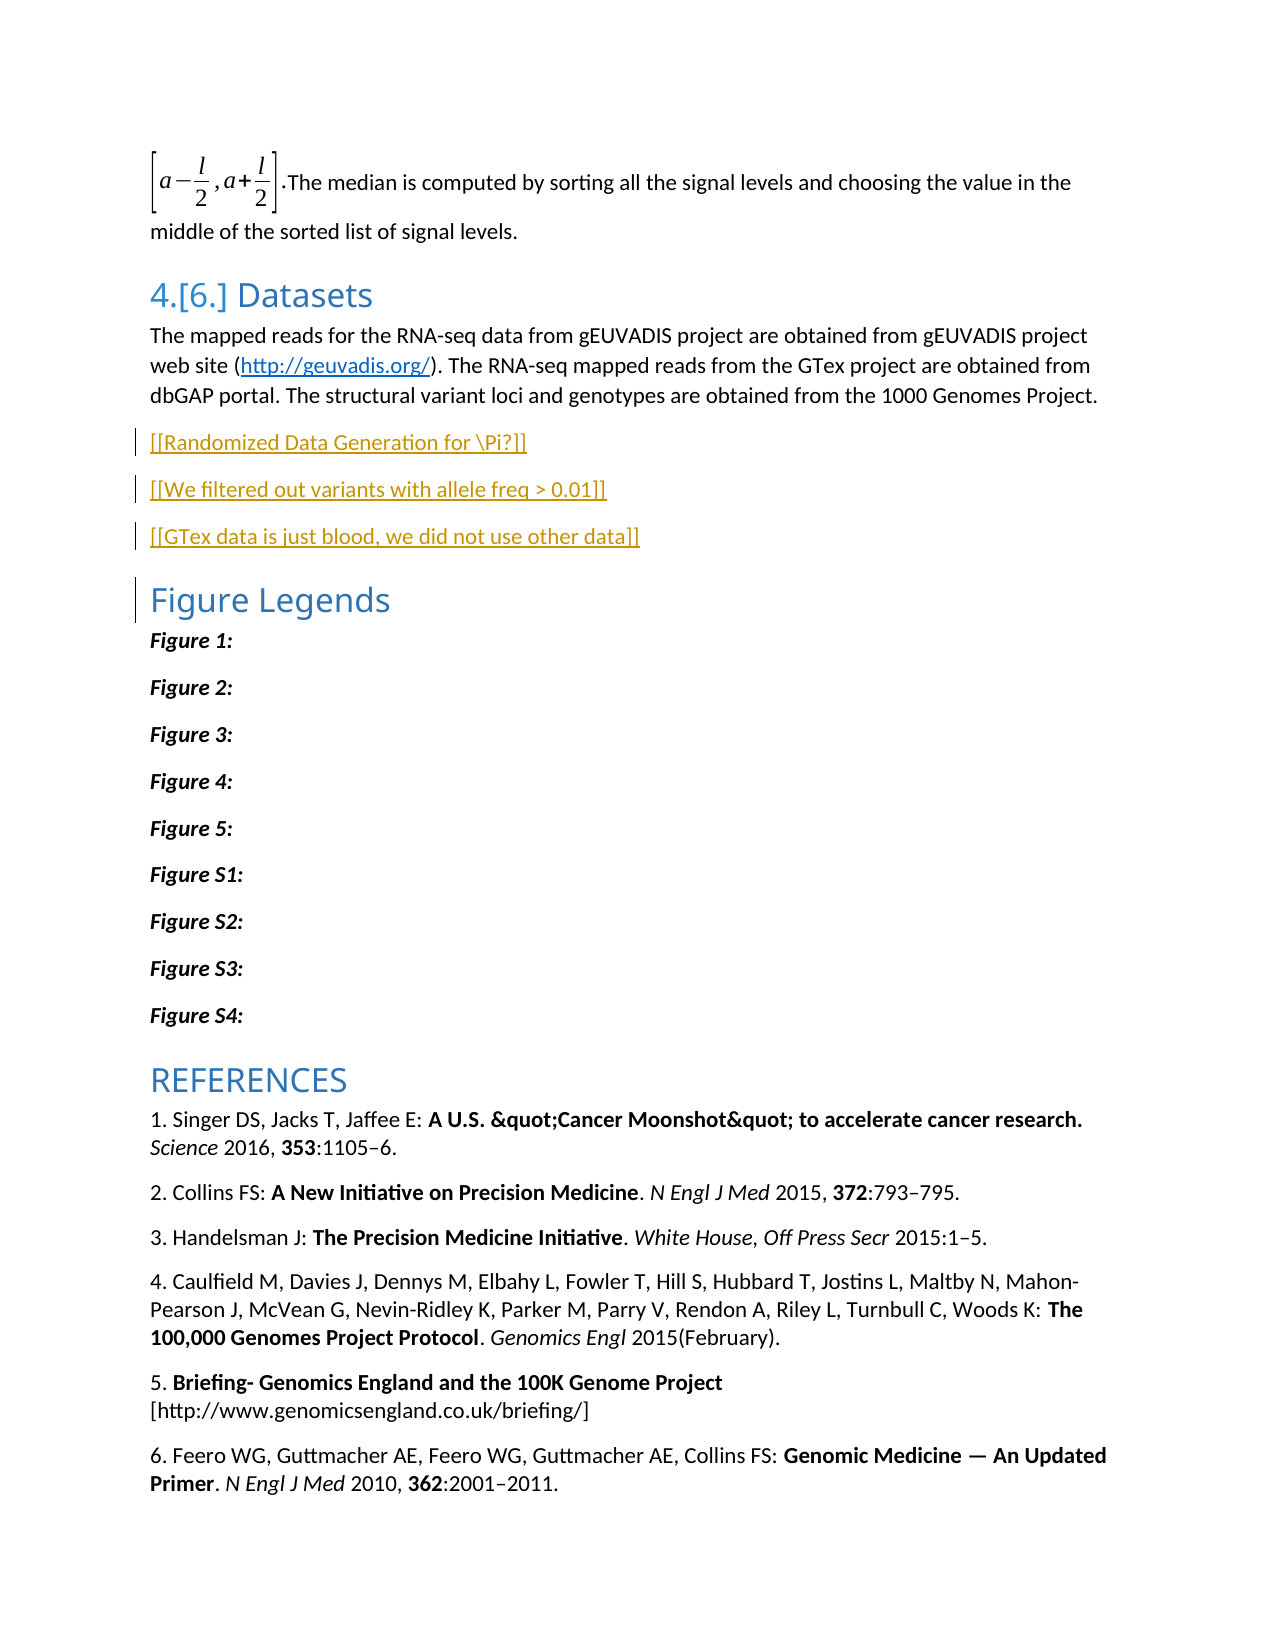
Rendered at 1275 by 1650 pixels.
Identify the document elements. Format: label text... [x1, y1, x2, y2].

text 3. Handelsman J: The Precision Medicine Initiative. White House, Off Press Secr 2015:1–5. [150, 1223, 1125, 1251]
text Figure 3: [150, 720, 1125, 748]
text Figure S4: [150, 1001, 1125, 1029]
text 4. Caulfield M, Davies J, Dennys M, Elbahy L, Fowler T, Hill S, Hubbard T, Jostins L, Maltby N, Mahon-Pearson J, McVean G, Nevin-Ridley K, Parker M, Parry V, Rendon A, Riley L, Turnbull C, Woods K: The 100,000 Genomes Project Protocol. Genomics Engl 2015(February). [150, 1267, 1125, 1352]
subtitle Figure Legends [150, 577, 1125, 623]
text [150, 150, 1125, 245]
text Figure 5: [150, 814, 1125, 842]
text 5. Briefing- Genomics England and the 100K Genome Project [http://www.genomicsengland.co.uk/briefing/] [150, 1368, 1125, 1424]
subtitle REFERENCES [150, 1056, 1125, 1102]
subtitle Datasets [150, 272, 1125, 317]
text Figure 4: [150, 767, 1125, 795]
text Figure 2: [150, 673, 1125, 701]
text The mapped reads for the RNA-seq data from gEUVADIS project are obtained from gEUVADIS project web site (http://geuvadis.org/). The RNA-seq mapped reads from the GTex project are obtained from dbGAP portal. The structural variant loci and genotypes are obtained from the 1000 Genomes Project. [150, 321, 1125, 409]
text Figure 1: [150, 626, 1125, 654]
text 2. Collins FS: A New Initiative on Precision Medicine. N Engl J Med 2015, 372:793–795. [150, 1178, 1125, 1206]
text Figure S3: [150, 954, 1125, 982]
text Figure S1: [150, 861, 1125, 889]
text 6. Feero WG, Guttmacher AE, Feero WG, Guttmacher AE, Collins FS: Genomic Medicine — An Updated Primer. N Engl J Med 2010, 362:2001–2011. [150, 1441, 1125, 1497]
text 1. Singer DS, Jacks T, Jaffee E: A U.S. &quot;Cancer Moonshot&quot; to accelerate cancer research. Science 2016, 353:1105–6. [150, 1105, 1125, 1161]
text Figure S2: [150, 907, 1125, 936]
